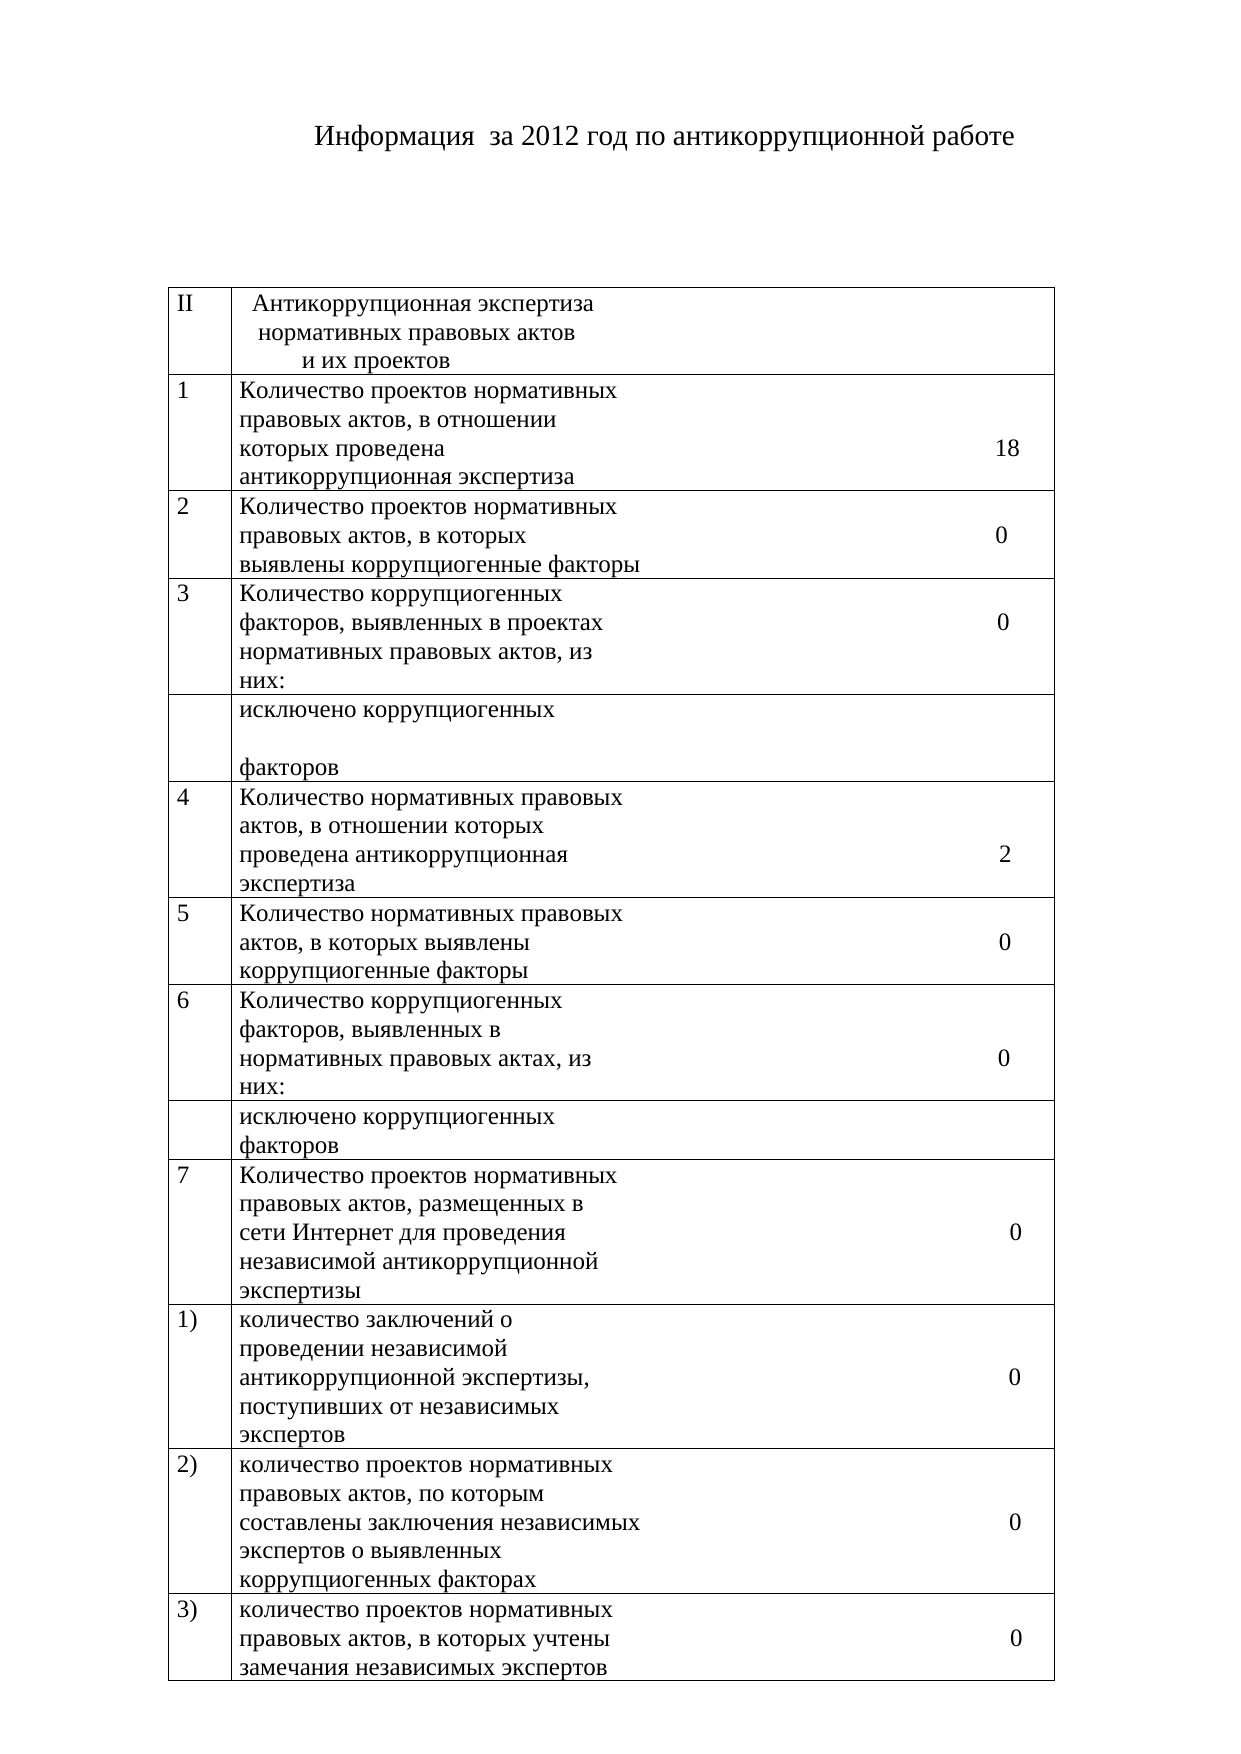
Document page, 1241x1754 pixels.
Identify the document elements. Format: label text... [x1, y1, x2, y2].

table_cell исключено коррупциогенных факторов [232, 695, 1054, 781]
table_cell 5 [169, 898, 231, 984]
table_cell [169, 1101, 231, 1159]
table_cell количество проектов нормативных правовых актов, по которым составлены заключения независимых 0 экспертов о выявленных коррупциогенных факторах [232, 1449, 1054, 1593]
table_cell исключено коррупциогенных факторов [232, 1101, 1054, 1159]
table_cell Количество нормативных правовых актов, в отношении которых проведена антикоррупционная 2 экспертиза [232, 782, 1054, 897]
table_cell 4 [169, 782, 231, 897]
table_cell количество проектов нормативных правовых актов, в которых учтены 0 замечания независимых экспертов [232, 1594, 1054, 1680]
table_cell количество заключений о проведении независимой антикоррупционной экспертизы, 0 поступивших от независимых экспертов [232, 1305, 1054, 1448]
table_cell 7 [169, 1160, 231, 1303]
table_cell 3) [169, 1594, 231, 1680]
table_cell 3 [169, 579, 231, 693]
table_header II [169, 288, 231, 374]
table_cell Количество проектов нормативных правовых актов, в отношении которых проведена 18 антикоррупционная экспертиза [232, 375, 1054, 490]
table_cell 2) [169, 1449, 231, 1593]
table_cell 6 [169, 985, 231, 1100]
table_cell [169, 695, 231, 781]
table_cell 2 [169, 491, 231, 577]
text Информация за 2012 год по антикоррупционной работе [177, 118, 1152, 152]
table_cell Количество коррупциогенных факторов, выявленных в нормативных правовых актах, из 0 них: [232, 985, 1054, 1100]
table_cell 1 [169, 375, 231, 490]
table_cell Количество коррупциогенных факторов, выявленных в проектах 0 нормативных правовых актов, из них: [232, 579, 1054, 693]
table_header Антикоррупционная экспертиза нормативных правовых актов и их проектов [232, 288, 1054, 374]
table_cell Количество нормативных правовых актов, в которых выявлены 0 коррупциогенные факторы [232, 898, 1054, 984]
table_cell 1) [169, 1305, 231, 1448]
table_cell Количество проектов нормативных правовых актов, в которых 0 выявлены коррупциогенные факторы [232, 491, 1054, 577]
table_cell Количество проектов нормативных правовых актов, размещенных в сети Интернет для проведения 0 независимой антикоррупционной экспертизы [232, 1160, 1054, 1303]
